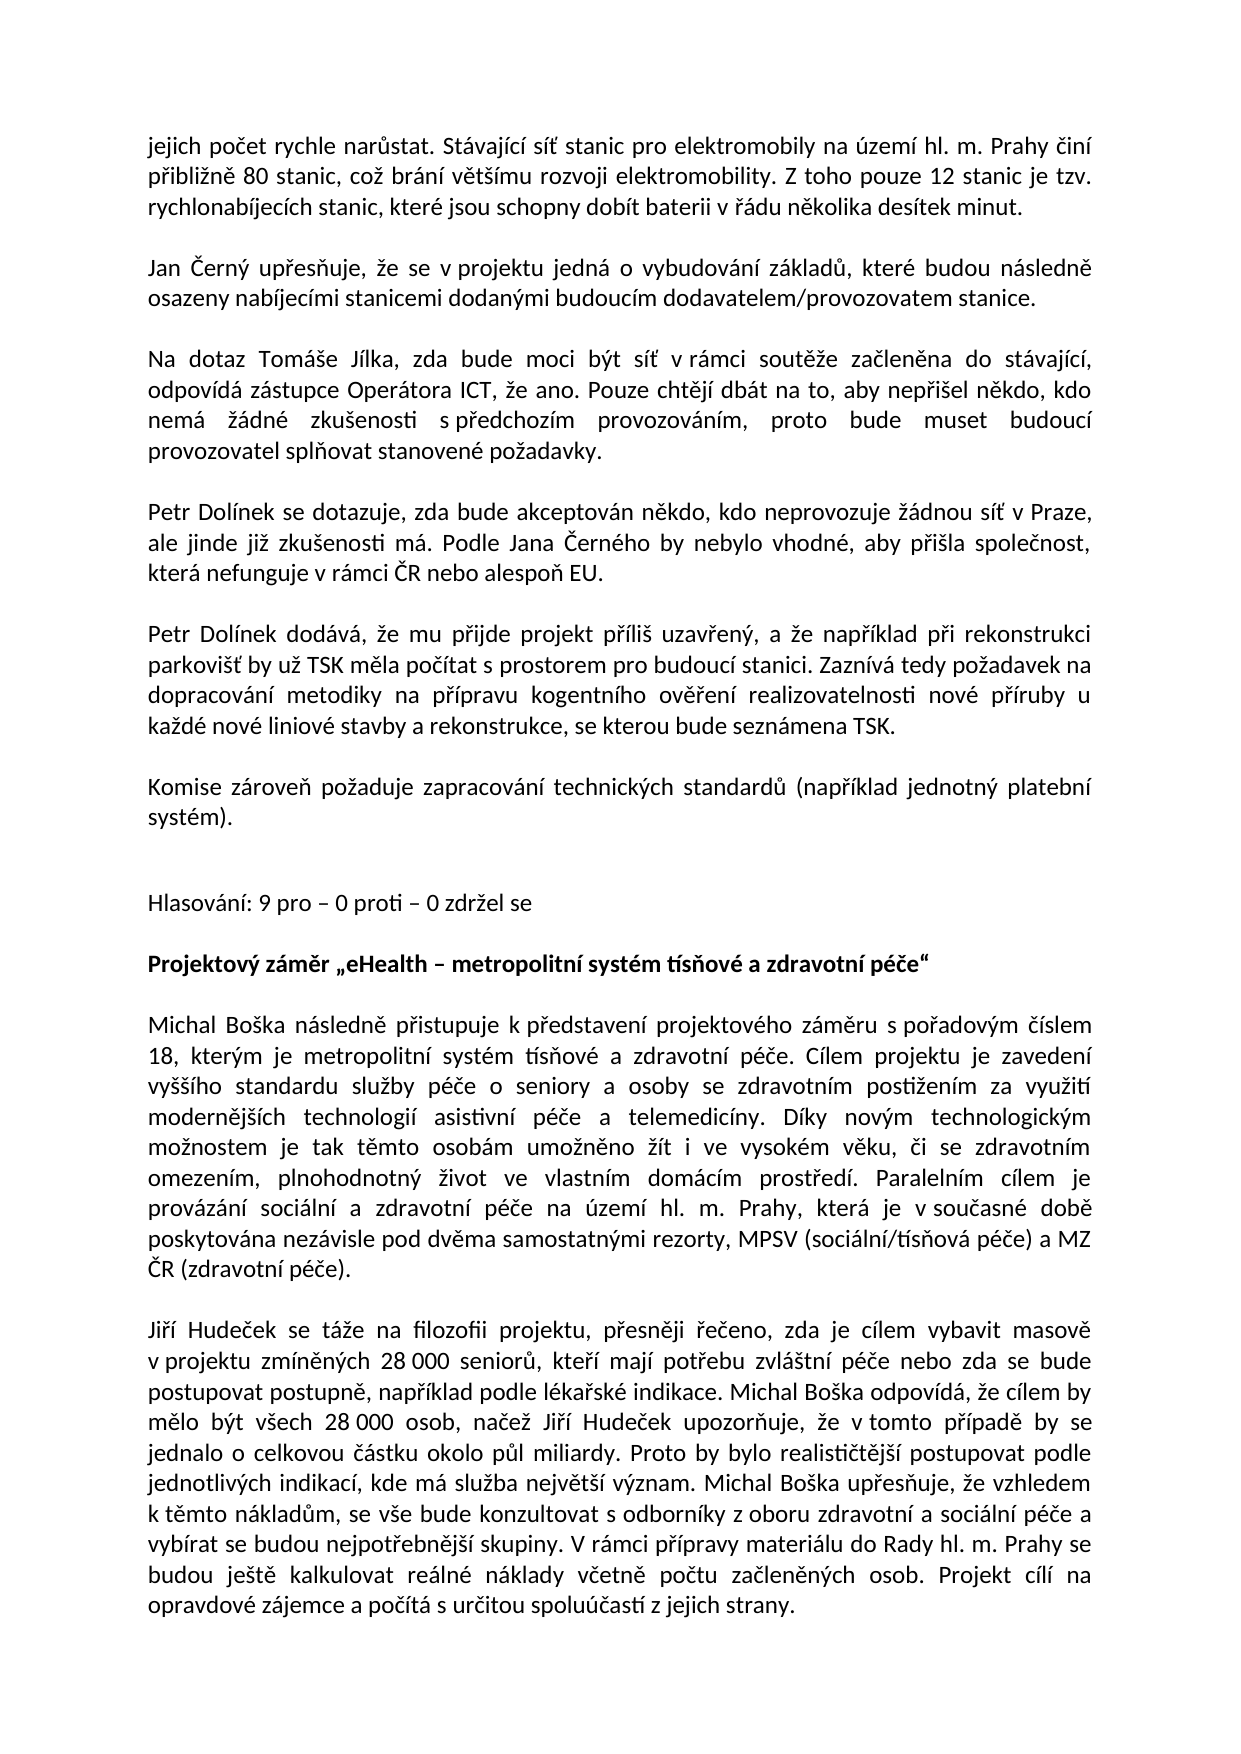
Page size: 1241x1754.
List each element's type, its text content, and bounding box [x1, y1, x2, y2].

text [148, 130, 1092, 221]
text Petr Dolínek se dotazuje, zda bude akceptován někdo, kdo neprovozuje žádnou síť v Praze, ale jinde již zkušenosti má. Podle Jana Černého by nebylo vhodné, aby přišla společnost, která nefunguje v rámci ČR nebo alespoň EU. [148, 496, 1092, 588]
text Na dotaz Tomáše Jílka, zda bude moci být síť v rámci soutěže začleněna do stávající, odpovídá zástupce Operátora ICT, že ano. Pouze chtějí dbát na to, aby nepřišel někdo, kdo nemá žádné zkušenosti s předchozím provozováním, proto bude muset budoucí provozovatel splňovat stanovené požadavky. [148, 343, 1092, 466]
text Projektový záměr „eHealth – metropolitní systém tísňové a zdravotní péče“ [148, 948, 1092, 979]
text Hlasování: 9 pro – 0 proti – 0 zdržel se [148, 887, 1092, 918]
text Michal Boška následně přistupuje k představení projektového záměru s pořadovým číslem 18, kterým je metropolitní systém tísňové a zdravotní péče. Cílem projektu je zavedení vyššího standardu služby péče o seniory a osoby se zdravotním postižením za využití modernějších technologií asistivní péče a telemedicíny. Díky novým technologickým možnostem je tak těmto osobám umožněno žít i ve vysokém věku, či se zdravotním omezením, plnohodnotný život ve vlastním domácím prostředí. Paralelním cílem je provázání sociální a zdravotní péče na území hl. m. Prahy, která je v současné době poskytována nezávisle pod dvěma samostatnými rezorty, MPSV (sociální/tísňová péče) a MZ ČR (zdravotní péče). [148, 1009, 1092, 1284]
text Jan Černý upřesňuje, že se v projektu jedná o vybudování základů, které budou následně osazeny nabíjecími stanicemi dodanými budoucím dodavatelem/provozovatem stanice. [148, 252, 1092, 313]
text Komise zároveň požaduje zapracování technických standardů (například jednotný platební systém). [148, 771, 1092, 832]
text Petr Dolínek dodává, že mu přijde projekt příliš uzavřený, a že například při rekonstrukci parkovišť by už TSK měla počítat s prostorem pro budoucí stanici. Zaznívá tedy požadavek na dopracování metodiky na přípravu kogentního ověření realizovatelnosti nové příruby u každé nové liniové stavby a rekonstrukce, se kterou bude seznámena TSK. [148, 618, 1092, 740]
text Jiří Hudeček se táže na filozofii projektu, přesněji řečeno, zda je cílem vybavit masově v projektu zmíněných 28 000 seniorů, kteří mají potřebu zvláštní péče nebo zda se bude postupovat postupně, například podle lékařské indikace. Michal Boška odpovídá, že cílem by mělo být všech 28 000 osob, načež Jiří Hudeček upozorňuje, že v tomto případě by se jednalo o celkovou částku okolo půl miliardy. Proto by bylo realističtější postupovat podle jednotlivých indikací, kde má služba největší význam. Michal Boška upřesňuje, že vzhledem k těmto nákladům, se vše bude konzultovat s odborníky z oboru zdravotní a sociální péče a vybírat se budou nejpotřebnější skupiny. V rámci přípravy materiálu do Rady hl. m. Prahy se budou ještě kalkulovat reálné náklady včetně počtu začleněných osob. Projekt cílí na opravdové zájemce a počítá s určitou spoluúčastí z jejich strany. [148, 1315, 1092, 1620]
